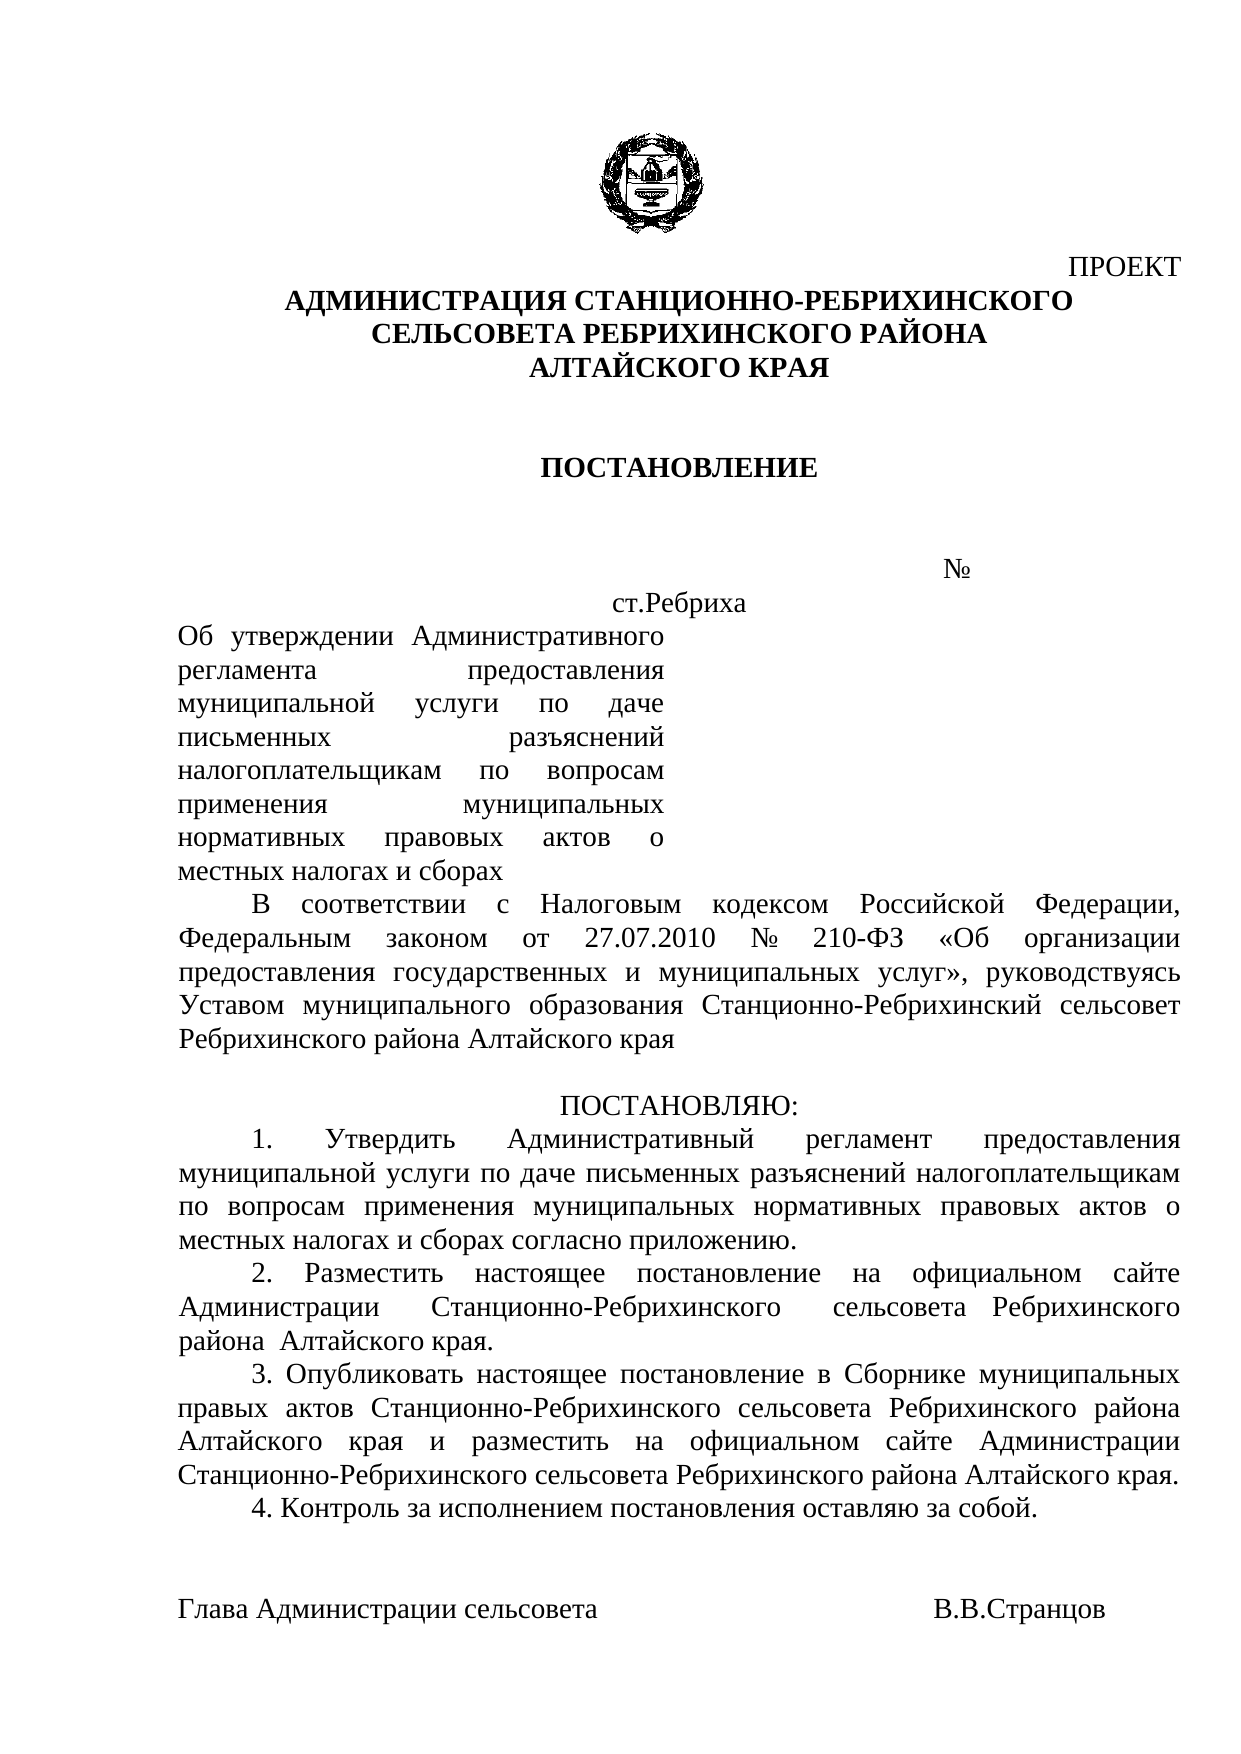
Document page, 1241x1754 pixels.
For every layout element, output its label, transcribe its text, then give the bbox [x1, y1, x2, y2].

text 2. Разместить настоящее постановление на официальном сайте Администрации Станционно-Ребрихинского сельсовета Ребрихинского района Алтайского края. [178, 1256, 1181, 1356]
text 1. Утвердить Административный регламент предоставления муниципальной услуги по даче письменных разъяснений налогоплательщикам по вопросам применения муниципальных нормативных правовых актов о местных налогах и сборах согласно приложению. [178, 1121, 1181, 1256]
text Глава Администрации сельсовета В.В.Странцов [177, 1591, 1181, 1624]
text № [177, 551, 1181, 585]
text ПРОЕКТ [177, 118, 1181, 283]
text ПОСТАНОВЛЕНИЕ [177, 451, 1181, 484]
text АЛТАЙСКОГО КРАЯ [177, 350, 1181, 383]
picture [570, 117, 736, 250]
text ст.Ребриха [177, 585, 1181, 618]
text Об утверждении Административного регламента предоставления муниципальной услуги по даче письменных разъяснений налогоплательщикам по вопросам применения муниципальных нормативных правовых актов о местных налогах и сборах [177, 618, 664, 887]
text 4. Контроль за исполнением постановления оставляю за собой. [177, 1490, 1181, 1524]
text ПОСТАНОВЛЯЮ: [177, 1088, 1181, 1121]
text В соответствии с Налоговым кодексом Российской Федерации, Федеральным законом от 27.07.2010 № 210-ФЗ «Об организации предоставления государственных и муниципальных услуг», руководствуясь Уставом муниципального образования Станционно-Ребрихинский сельсовет Ребрихинского района Алтайского края [178, 887, 1181, 1054]
text 3. Опубликовать настоящее постановление в Сборнике муниципальных правых актов Станционно-Ребрихинского сельсовета Ребрихинского района Алтайского края и разместить на официальном сайте Администрации Станционно-Ребрихинского сельсовета Ребрихинского района Алтайского края. [177, 1356, 1181, 1490]
text АДМИНИСТРАЦИЯ СТАНЦИОННО-РЕБРИХИНСКОГО СЕЛЬСОВЕТА РЕБРИХИНСКОГО РАЙОНА [177, 283, 1181, 350]
